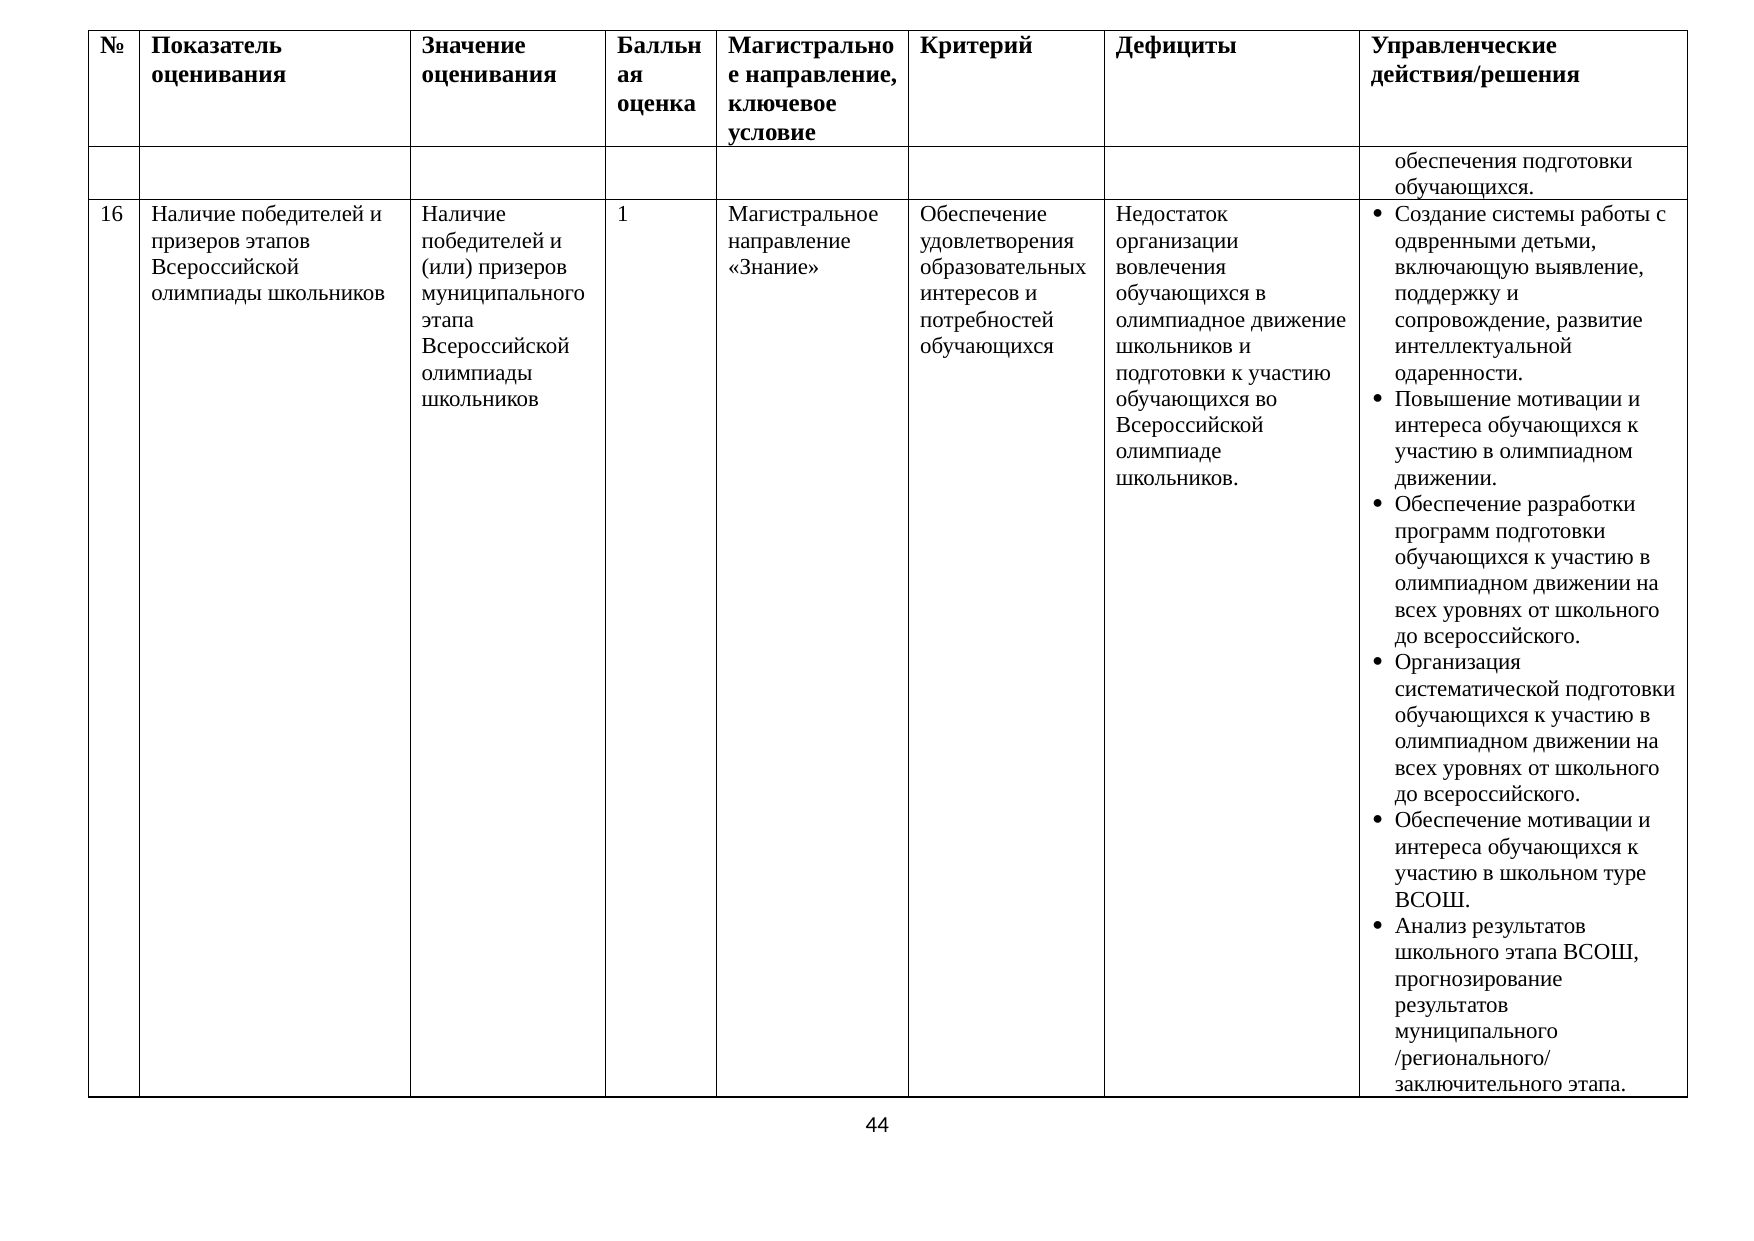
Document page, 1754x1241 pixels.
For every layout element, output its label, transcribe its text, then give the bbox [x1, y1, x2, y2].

table_header Критерий [909, 31, 1104, 146]
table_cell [1360, 147, 1687, 199]
table_cell Магистральное направление «Знание» [717, 200, 908, 1096]
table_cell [1105, 200, 1359, 1096]
table_header Показатель оценивания [140, 31, 410, 146]
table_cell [909, 200, 1104, 1096]
table_header Дефициты [1105, 31, 1359, 146]
table_cell 16 [89, 200, 139, 1096]
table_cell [1360, 200, 1687, 1096]
table_header № [89, 31, 139, 146]
table_header Управленческие действия/решения [1360, 31, 1687, 146]
table_header Значение оценивания [411, 31, 605, 146]
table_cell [140, 200, 410, 1096]
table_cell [411, 200, 605, 1096]
table_header Магистральное направление, ключевое условие [717, 31, 908, 146]
table_header Балльная оценка [606, 31, 716, 146]
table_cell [1105, 147, 1359, 199]
table_cell 1 [606, 200, 716, 1096]
